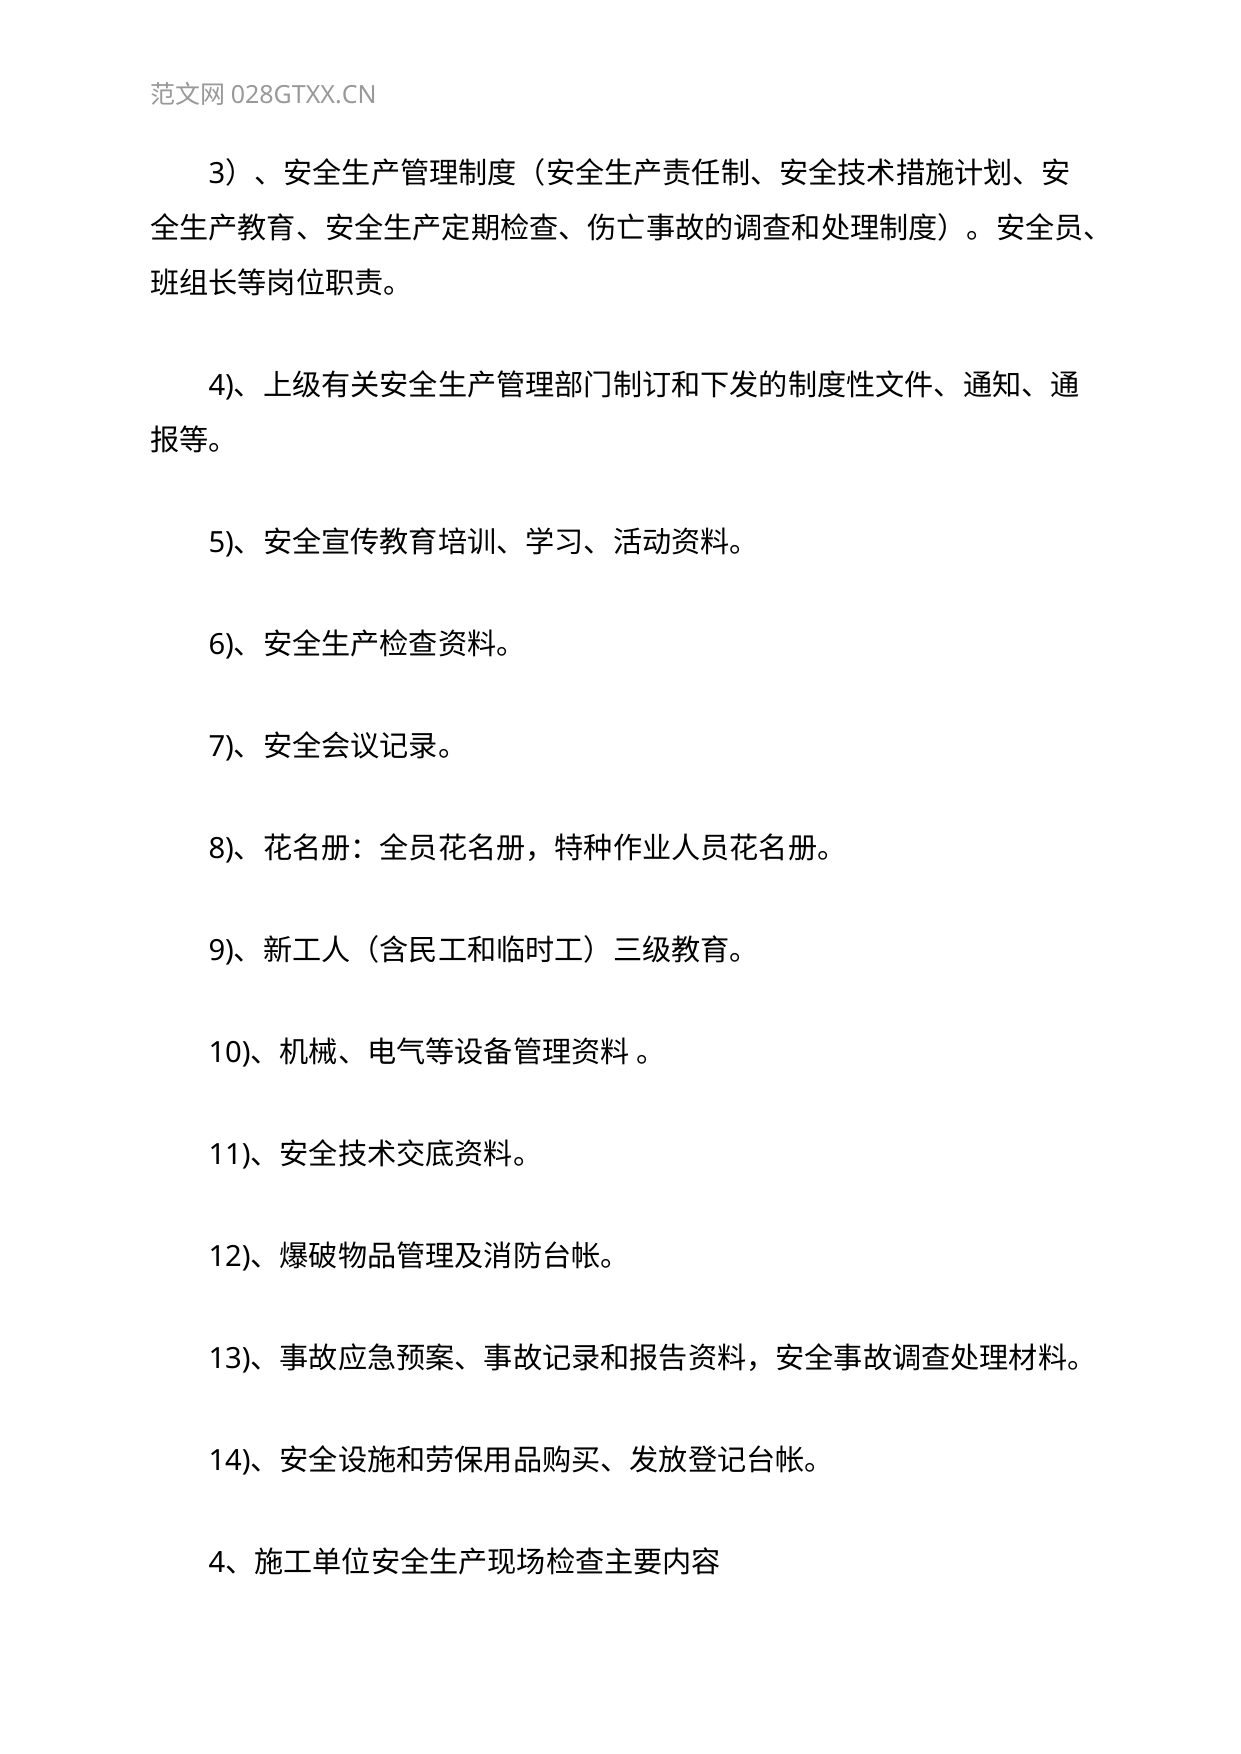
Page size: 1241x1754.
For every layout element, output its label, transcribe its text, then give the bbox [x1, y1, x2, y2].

text 4、施工单位安全生产现场检查主要内容 [150, 1538, 1090, 1581]
text 7)、安全会议记录。 [150, 722, 1090, 765]
text 3）、安全生产管理制度（安全生产责任制、安全技术措施计划、安全生产教育、安全生产定期检查、伤亡事故的调查和处理制度）。安全员、班组长等岗位职责。 [150, 150, 1090, 302]
text 8)、花名册：全员花名册，特种作业人员花名册。 [150, 824, 1090, 867]
text 9)、新工人（含民工和临时工）三级教育。 [150, 926, 1090, 969]
text 12)、爆破物品管理及消防台帐。 [150, 1232, 1090, 1275]
text 13)、事故应急预案、事故记录和报告资料，安全事故调查处理材料。 [150, 1334, 1090, 1377]
text 5)、安全宣传教育培训、学习、活动资料。 [150, 518, 1090, 561]
text 11)、安全技术交底资料。 [150, 1130, 1090, 1173]
text 6)、安全生产检查资料。 [150, 620, 1090, 663]
text 4)、上级有关安全生产管理部门制订和下发的制度性文件、通知、通报等。 [150, 362, 1090, 459]
text 10)、机械、电气等设备管理资料 。 [150, 1028, 1090, 1071]
text 14)、安全设施和劳保用品购买、发放登记台帐。 [150, 1436, 1090, 1479]
